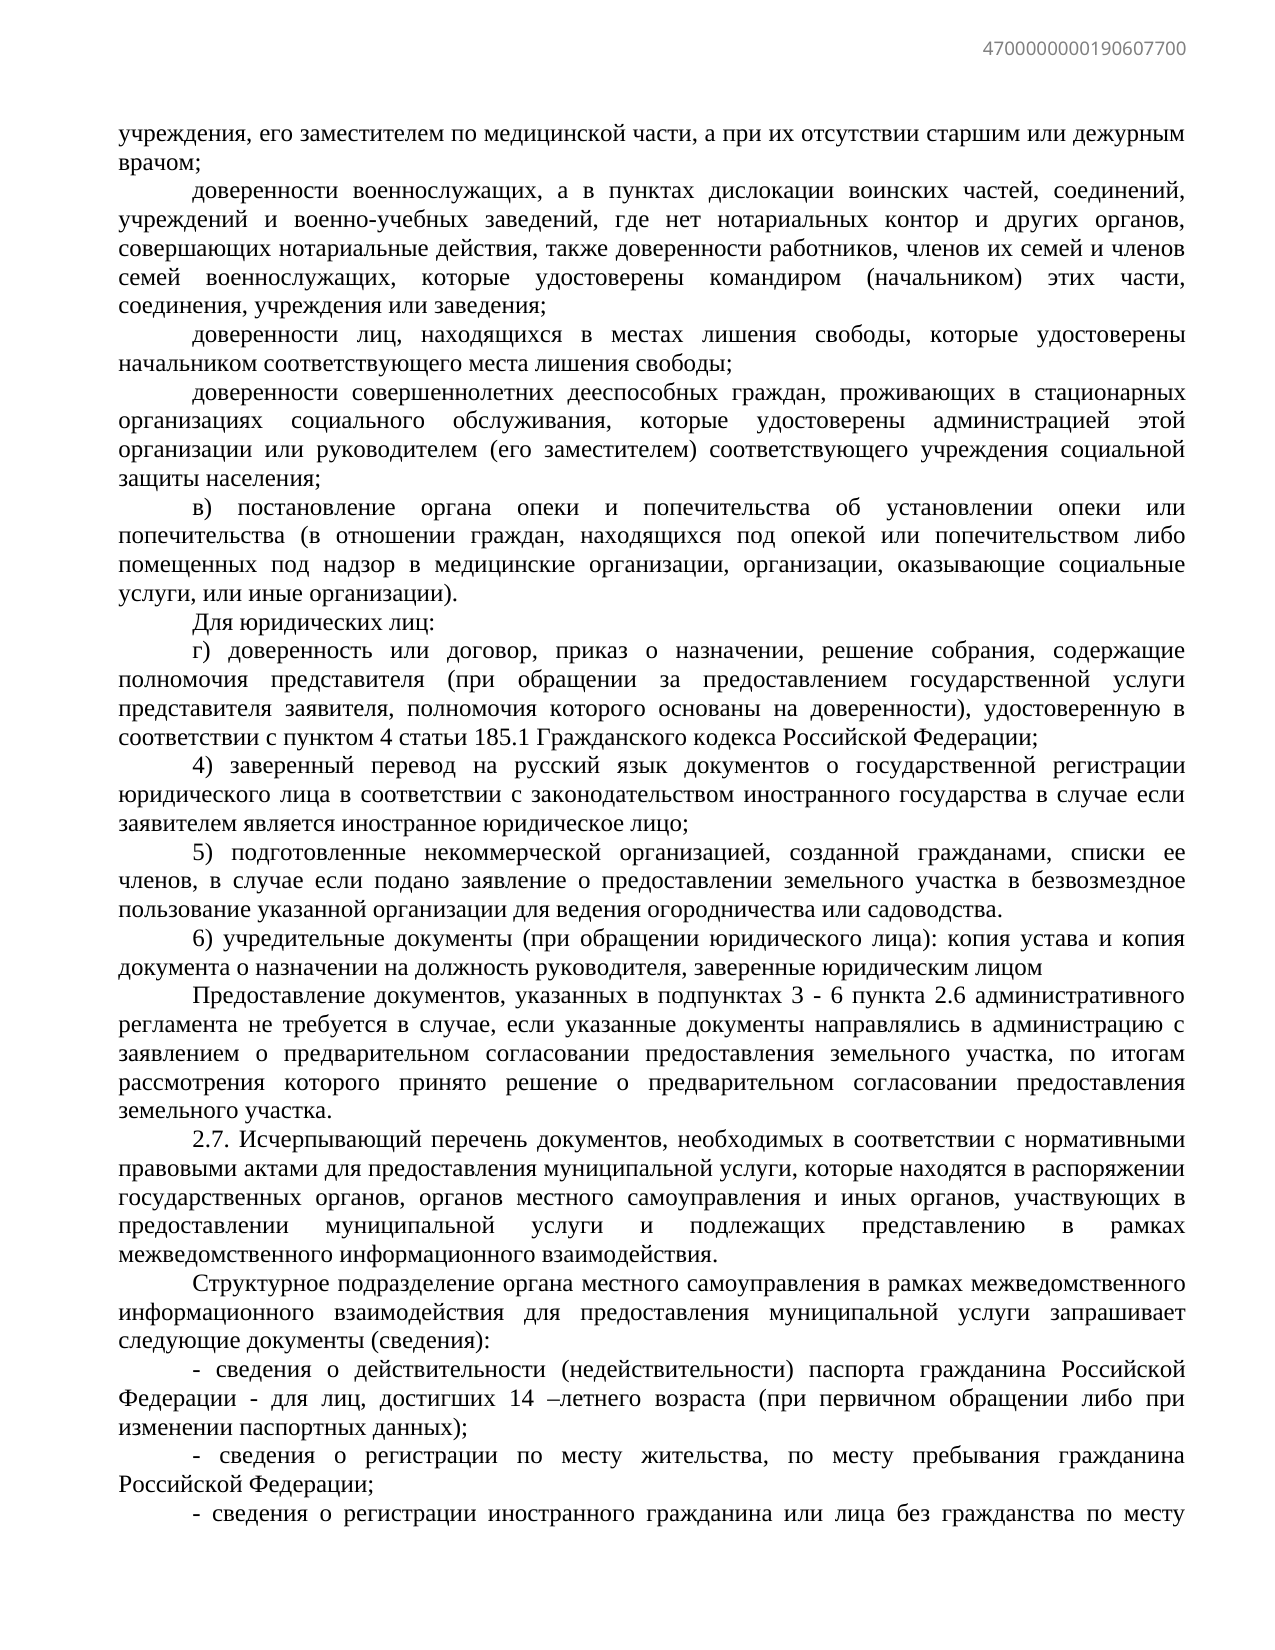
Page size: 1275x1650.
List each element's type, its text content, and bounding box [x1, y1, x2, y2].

text 2.7. Исчерпывающий перечень документов, необходимых в соответствии с нормативными правовыми актами для предоставления муниципальной услуги, которые находятся в распоряжении государственных органов, органов местного самоуправления и иных органов, участвующих в предоставлении муниципальной услуги и подлежащих представлению в рамках межведомственного информационного взаимодействия. [118, 1124, 1186, 1268]
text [118, 118, 1186, 176]
text г) доверенность или договор, приказ о назначении, решение собрания, содержащие полномочия представителя (при обращении за предоставлением государственной услуги представителя заявителя, полномочия которого основаны на доверенности), удостоверенную в соответствии с пунктом 4 статьи 185.1 Гражданского кодекса Российской Федерации; [118, 636, 1186, 751]
text - сведения о регистрации по месту жительства, по месту пребывания гражданина Российской Федерации; [118, 1441, 1186, 1498]
text 6) учредительные документы (при обращении юридического лица): копия устава и копия документа о назначении на должность руководителя, заверенные юридическим лицом [118, 923, 1186, 981]
text 4) заверенный перевод на русский язык документов о государственной регистрации юридического лица в соответствии с законодательством иностранного государства в случае если заявителем является иностранное юридическое лицо; [118, 751, 1186, 837]
text Предоставление документов, указанных в подпунктах 3 - 6 пункта 2.6 административного регламента не требуется в случае, если указанные документы направлялись в администрацию с заявлением о предварительном согласовании предоставления земельного участка, по итогам рассмотрения которого принято решение о предварительном согласовании предоставления земельного участка. [118, 981, 1186, 1124]
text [118, 1498, 1186, 1527]
text доверенности совершеннолетних дееспособных граждан, проживающих в стационарных организациях социального обслуживания, которые удостоверены администрацией этой организации или руководителем (его заместителем) соответствующего учреждения социальной защиты населения; [118, 377, 1186, 492]
text Структурное подразделение органа местного самоуправления в рамках межведомственного информационного взаимодействия для предоставления муниципальной услуги запрашивает следующие документы (сведения): [118, 1268, 1186, 1354]
text в) постановление органа опеки и попечительства об установлении опеки или попечительства (в отношении граждан, находящихся под опекой или попечительством либо помещенных под надзор в медицинские организации, организации, оказывающие социальные услуги, или иные организации). [118, 492, 1186, 607]
text доверенности военнослужащих, а в пунктах дислокации воинских частей, соединений, учреждений и военно-учебных заведений, где нет нотариальных контор и других органов, совершающих нотариальные действия, также доверенности работников, членов их семей и членов семей военнослужащих, которые удостоверены командиром (начальником) этих части, соединения, учреждения или заведения; [118, 176, 1186, 319]
text доверенности лиц, находящихся в местах лишения свободы, которые удостоверены начальником соответствующего места лишения свободы; [118, 319, 1186, 377]
text - сведения о действительности (недействительности) паспорта гражданина Российской Федерации - для лиц, достигших 14 –летнего возраста (при первичном обращении либо при изменении паспортных данных); [118, 1354, 1186, 1441]
text 5) подготовленные некоммерческой организацией, созданной гражданами, списки ее членов, в случае если подано заявление о предоставлении земельного участка в безвозмездное пользование указанной организации для ведения огородничества или садоводства. [118, 837, 1186, 923]
text Для юридических лиц: [118, 607, 1186, 636]
